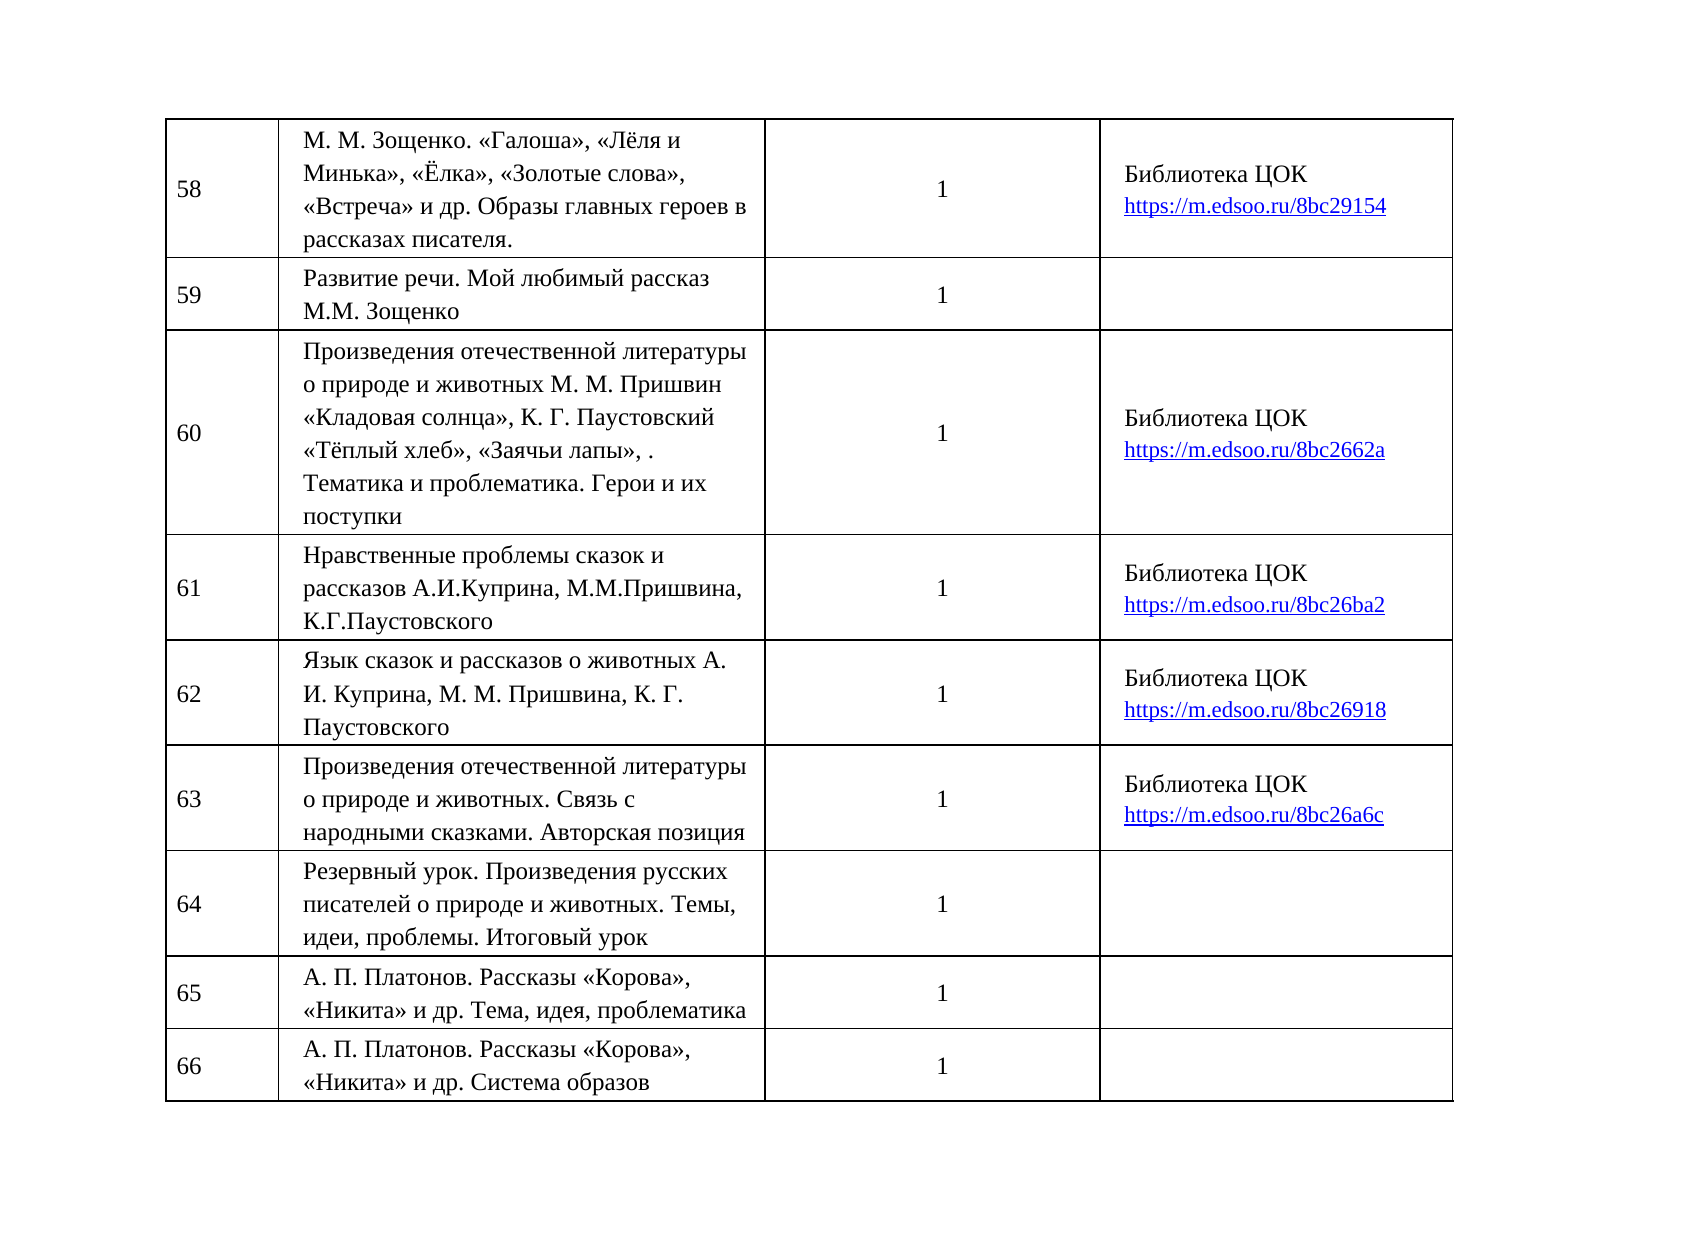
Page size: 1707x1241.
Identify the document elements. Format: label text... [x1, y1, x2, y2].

table_cell 66 [167, 1029, 278, 1100]
table_cell Произведения отечественной литературы о природе и животных. Связь с народными сказками. Авторская позиция [279, 746, 764, 850]
table_cell 59 [167, 258, 278, 329]
table_cell 64 [167, 851, 278, 955]
table_cell Библиотека ЦОК https://m.edsoo.ru/8bc26a6c [1101, 746, 1452, 850]
table_cell 1 [766, 851, 1099, 955]
table_cell 1 [766, 641, 1099, 744]
table_cell А. П. Платонов. Рассказы «Корова», «Никита» и др. Тема, идея, проблематика [279, 957, 764, 1027]
table_cell 63 [167, 746, 278, 850]
table_cell 65 [167, 957, 278, 1027]
table_cell 1 [766, 957, 1099, 1027]
table_cell Произведения отечественной литературы о природе и животных М. М. Пришвин «Кладовая солнца», К. Г. Паустовский «Тёплый хлеб», «Заячьи лапы», . Тематика и проблематика. Герои и их поступки [279, 331, 764, 533]
table_cell Резервный урок. Произведения русских писателей о природе и животных. Темы, идеи, проблемы. Итоговый урок [279, 851, 764, 955]
table_cell 1 [766, 331, 1099, 533]
table_cell 62 [167, 641, 278, 744]
table_cell А. П. Платонов. Рассказы «Корова», «Никита» и др. Система образов [279, 1029, 764, 1100]
table_cell Нравственные проблемы сказок и рассказов А.И.Куприна, М.М.Пришвина, К.Г.Паустовского [279, 535, 764, 639]
table_cell 1 [766, 746, 1099, 850]
table_cell [1101, 957, 1452, 1027]
table_cell [1101, 258, 1452, 329]
table_cell 1 [766, 258, 1099, 329]
table_cell Библиотека ЦОК https://m.edsoo.ru/8bc26918 [1101, 641, 1452, 744]
table_cell 1 [766, 120, 1099, 257]
table_cell 60 [167, 331, 278, 533]
table_cell М. М. Зощенко. «Галоша», «Лёля и Минька», «Ёлка», «Золотые слова», «Встреча» и др. Образы главных героев в рассказах писателя. [279, 120, 764, 257]
table_cell 61 [167, 535, 278, 639]
table_cell 58 [167, 120, 278, 257]
table_cell Язык сказок и рассказов о животных А. И. Куприна, М. М. Пришвина, К. Г. Паустовского [279, 641, 764, 744]
table_cell Библиотека ЦОК https://m.edsoo.ru/8bc29154 [1101, 120, 1452, 257]
table_cell Библиотека ЦОК https://m.edsoo.ru/8bc26ba2 [1101, 535, 1452, 639]
table_cell Развитие речи. Мой любимый рассказ М.М. Зощенко [279, 258, 764, 329]
table_cell [1101, 851, 1452, 955]
table_cell 1 [766, 535, 1099, 639]
table_cell Библиотека ЦОК https://m.edsoo.ru/8bc2662a [1101, 331, 1452, 533]
table_cell 1 [766, 1029, 1099, 1100]
table_cell [1101, 1029, 1452, 1100]
